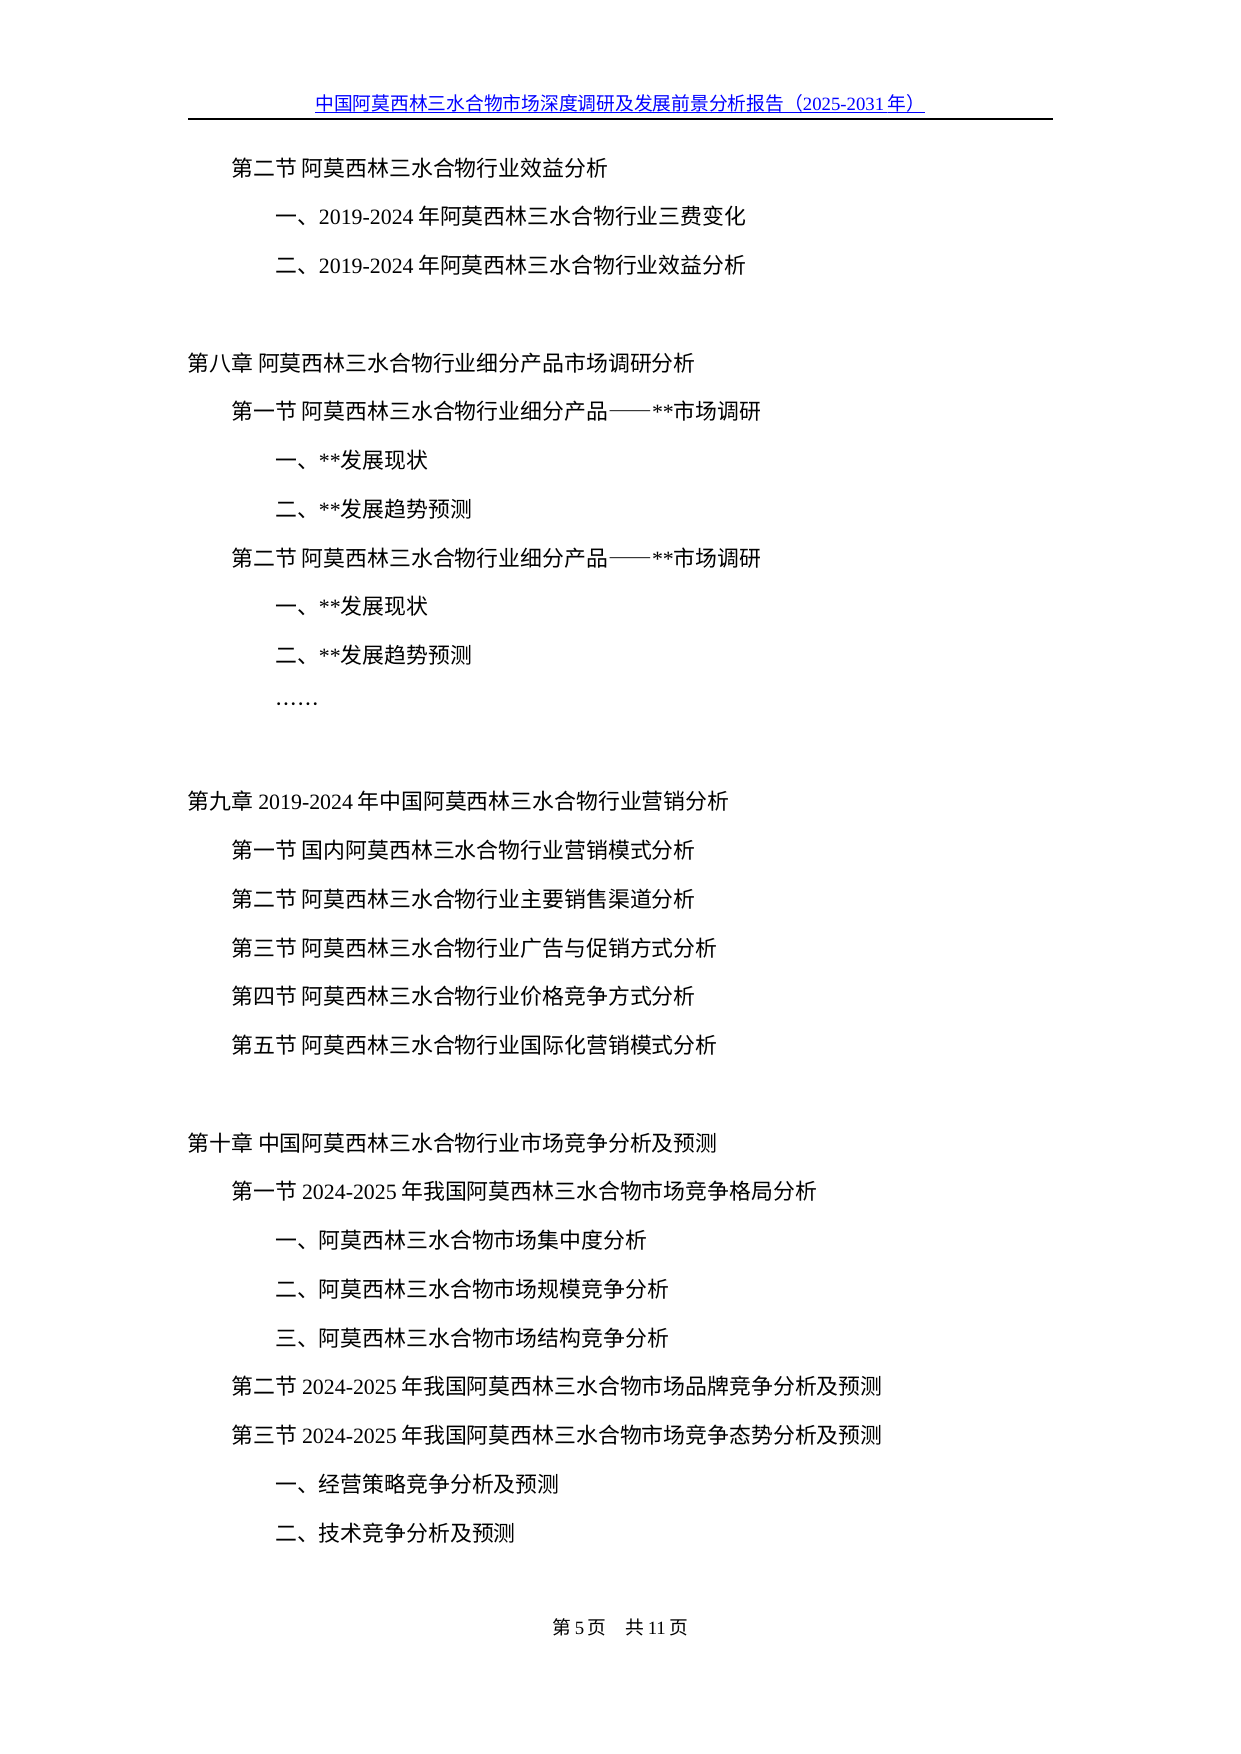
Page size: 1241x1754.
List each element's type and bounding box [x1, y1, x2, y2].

text [187, 150, 1053, 1548]
